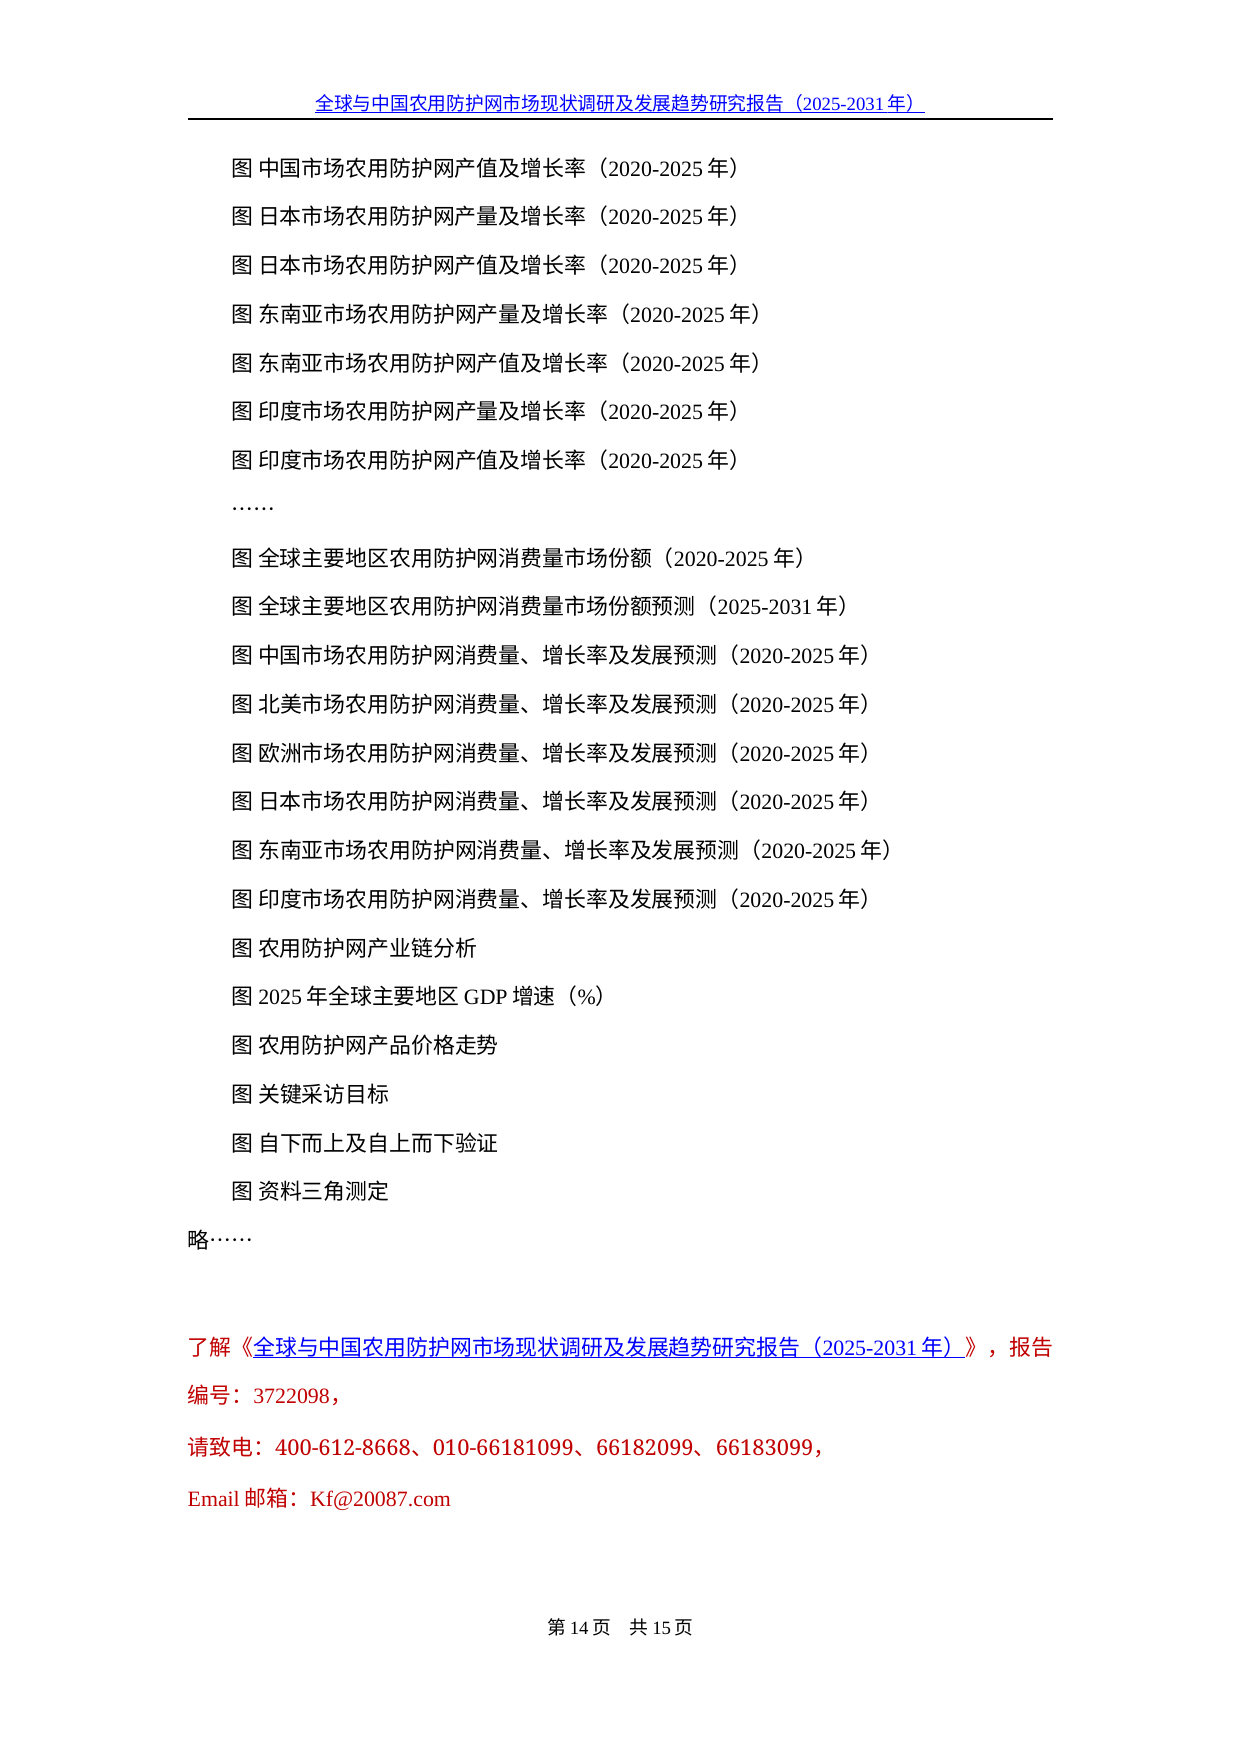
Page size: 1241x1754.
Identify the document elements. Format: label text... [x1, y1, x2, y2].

text 请致电：400-612-8668、010-66181099、66182099、66183099， [187, 1429, 1053, 1462]
text Email邮箱：Kf@20087.com [187, 1481, 1053, 1513]
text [187, 150, 1053, 1255]
text 了解《全球与中国农用防护网市场现状调研及发展趋势研究报告（2025-2031年）》，报告编号：3722098， [187, 1329, 1053, 1410]
